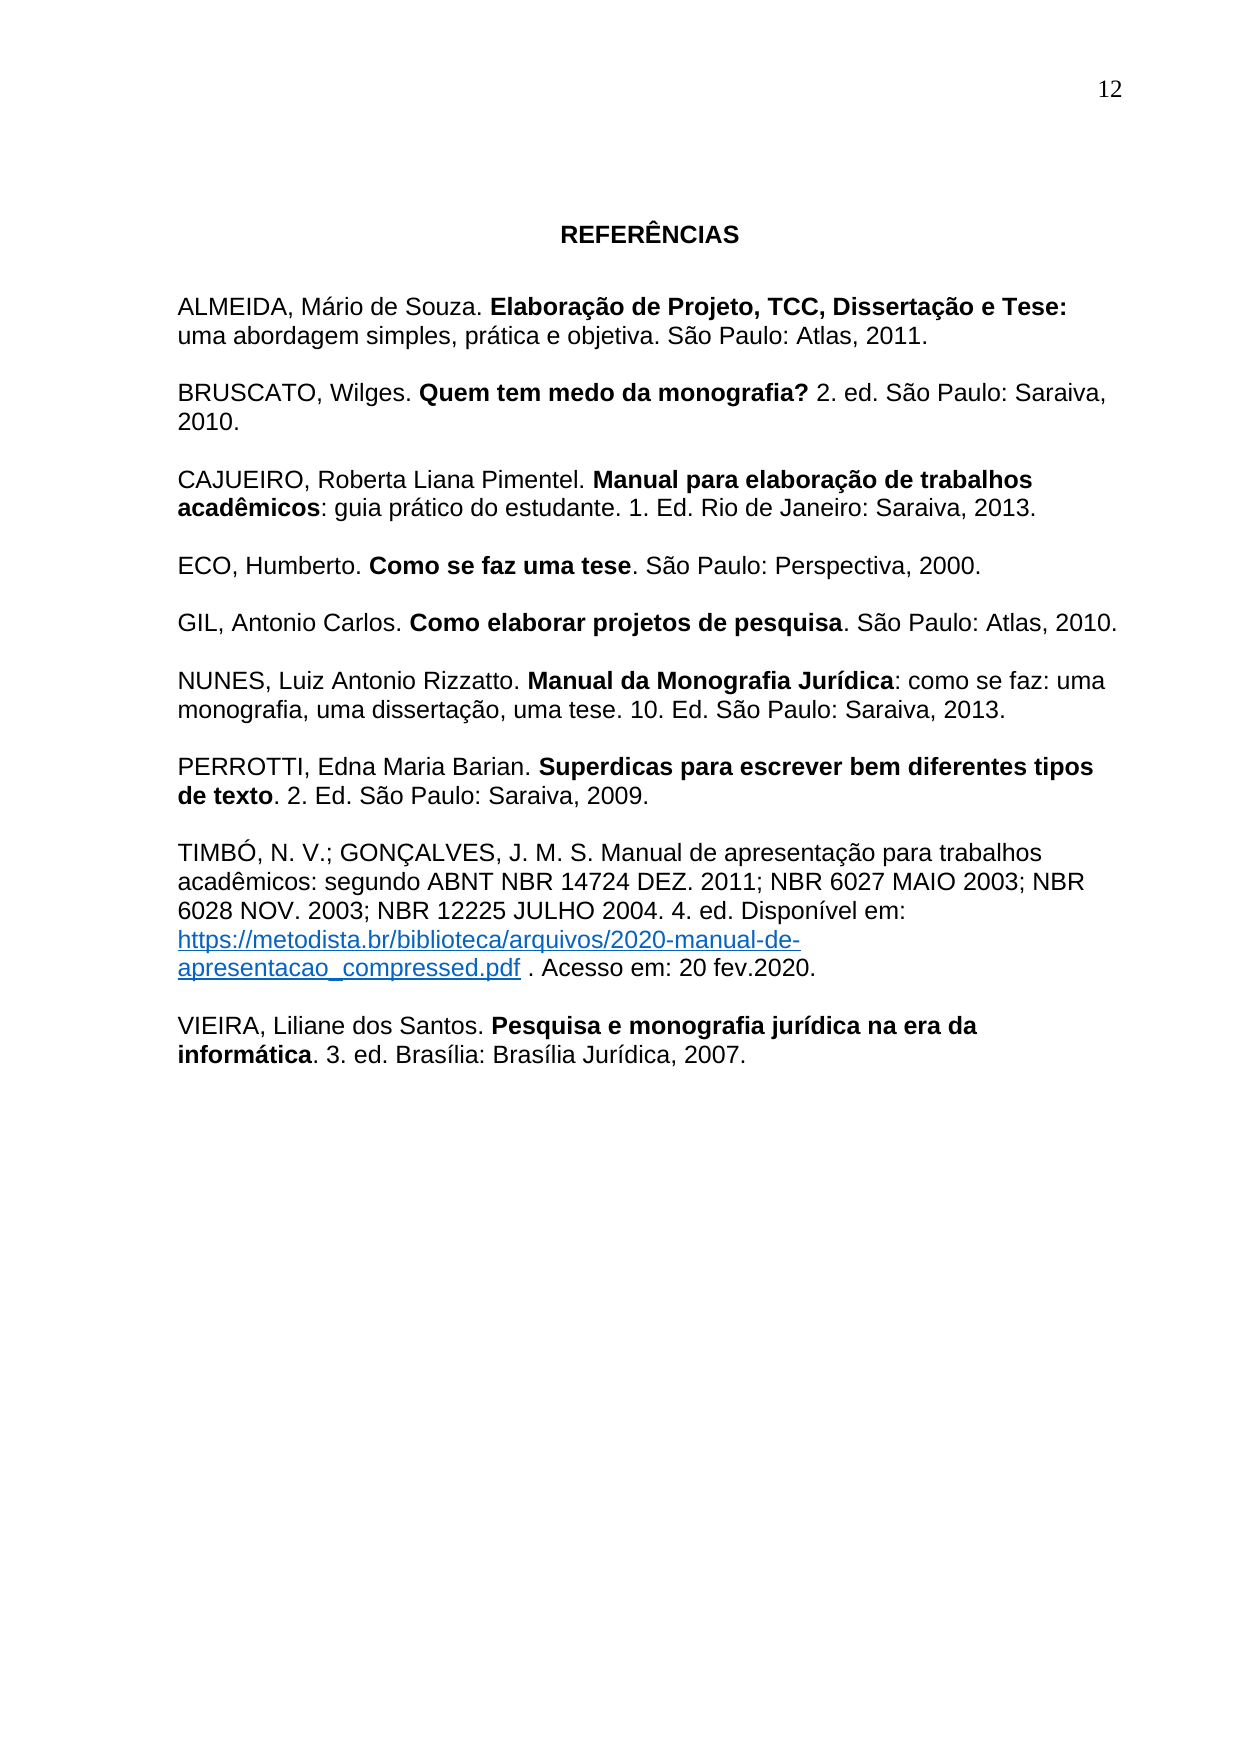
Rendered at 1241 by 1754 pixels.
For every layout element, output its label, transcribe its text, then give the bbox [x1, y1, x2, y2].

text GIL, Antonio Carlos. Como elaborar projetos de pesquisa. São Paulo: Atlas, 2010. [177, 608, 1122, 637]
text TIMBÓ, N. V.; GONÇALVES, J. M. S. Manual de apresentação para trabalhos acadêmicos: segundo ABNT NBR 14724 DEZ. 2011; NBR 6027 MAIO 2003; NBR 6028 NOV. 2003; NBR 12225 JULHO 2004. 4. ed. Disponível em: https://metodista.br/biblioteca/arquivos/2020-manual-de-apresentacao_compressed.pdf . Acesso em: 20 fev.2020. [177, 838, 1122, 982]
text REFERÊNCIAS [177, 220, 1122, 249]
text VIEIRA, Liliane dos Santos. Pesquisa e monografia jurídica na era da informática. 3. ed. Brasília: Brasília Jurídica, 2007. [177, 1011, 1122, 1068]
text CAJUEIRO, Roberta Liana Pimentel. Manual para elaboração de trabalhos acadêmicos: guia prático do estudante. 1. Ed. Rio de Janeiro: Saraiva, 2013. [177, 465, 1122, 522]
text NUNES, Luiz Antonio Rizzatto. Manual da Monografia Jurídica: como se faz: uma monografia, uma dissertação, uma tese. 10. Ed. São Paulo: Saraiva, 2013. [177, 666, 1122, 723]
text BRUSCATO, Wilges. Quem tem medo da monografia? 2. ed. São Paulo: Saraiva, 2010. [177, 378, 1122, 436]
text ECO, Humberto. Como se faz uma tese. São Paulo: Perspectiva, 2000. [177, 551, 1122, 580]
text ALMEIDA, Mário de Souza. Elaboração de Projeto, TCC, Dissertação e Tese: uma abordagem simples, prática e objetiva. São Paulo: Atlas, 2011. [177, 292, 1122, 350]
text PERROTTI, Edna Maria Barian. Superdicas para escrever bem diferentes tipos de texto. 2. Ed. São Paulo: Saraiva, 2009. [177, 752, 1122, 810]
